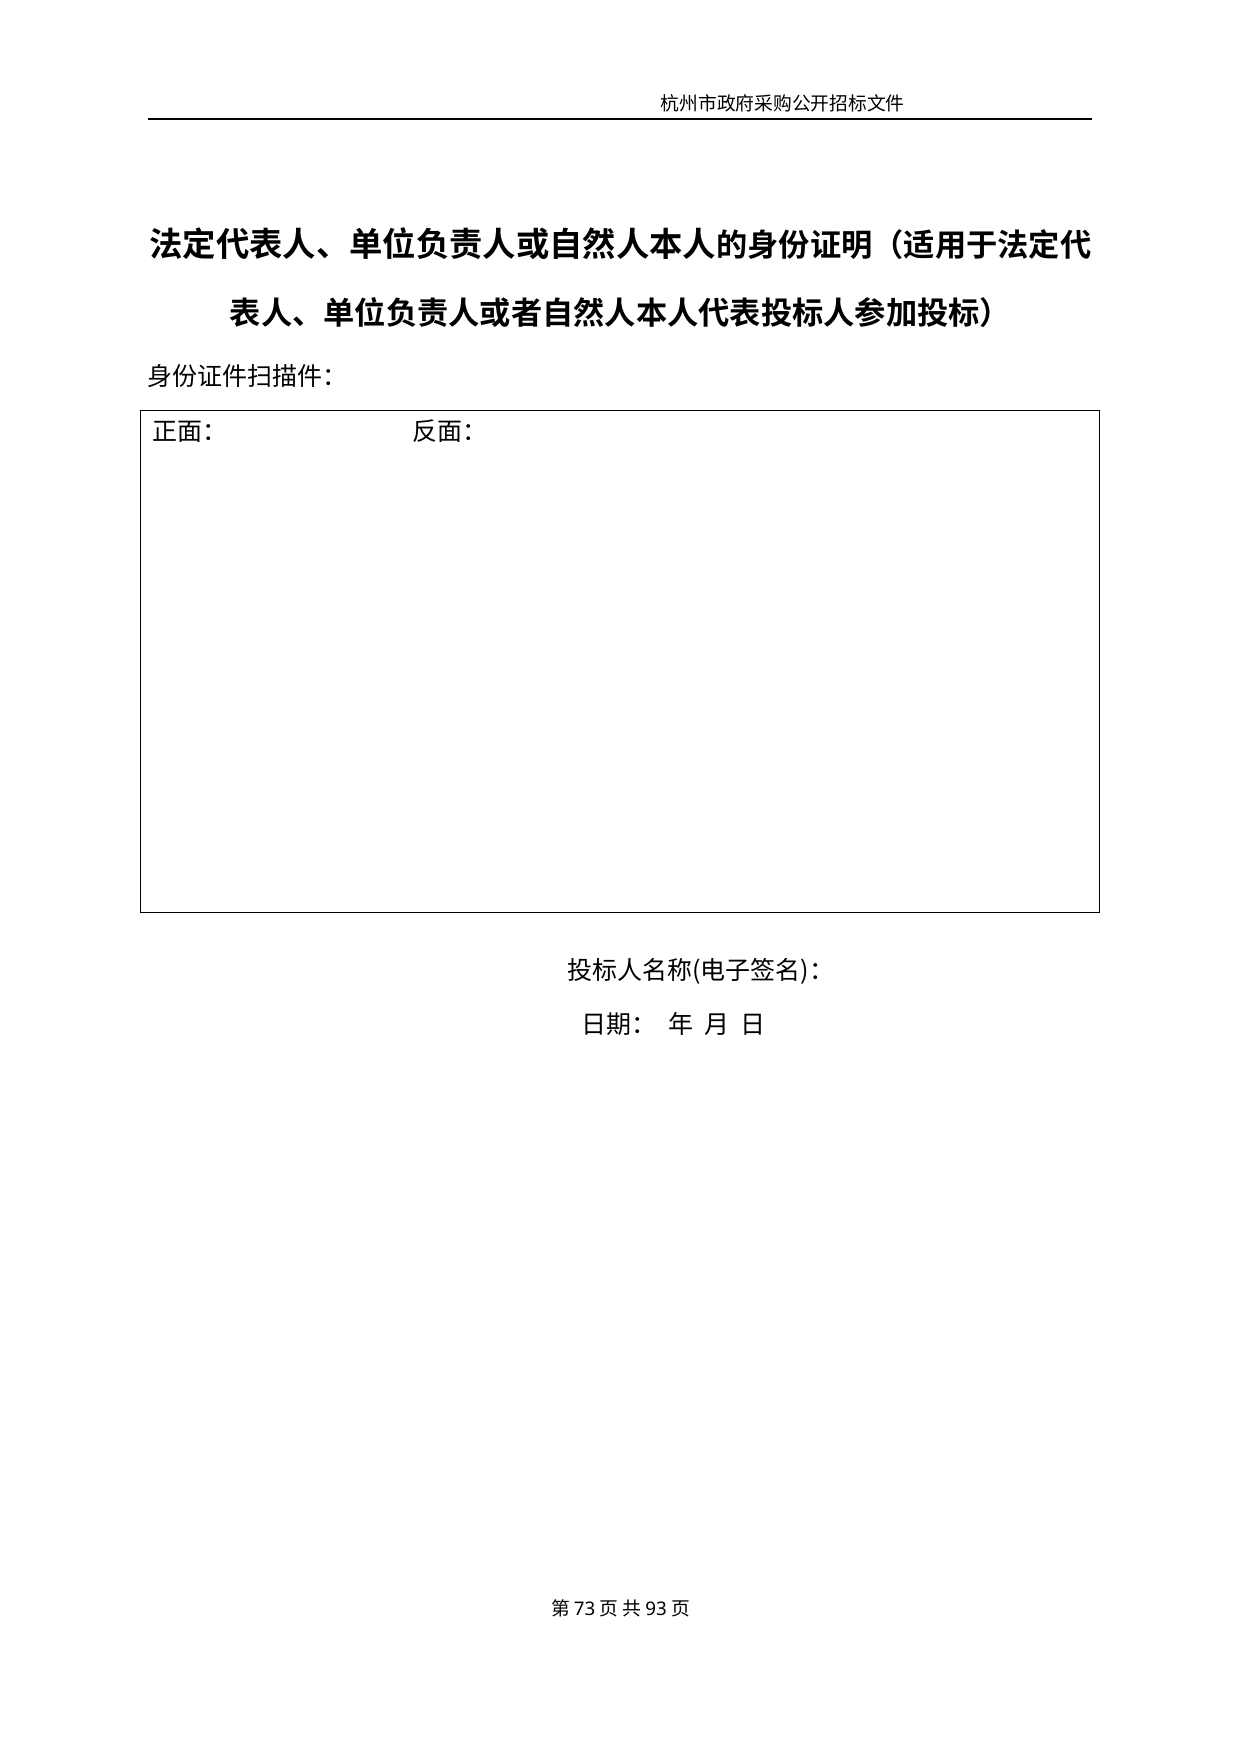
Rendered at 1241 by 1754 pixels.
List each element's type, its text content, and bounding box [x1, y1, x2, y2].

table_header 正面： 反面： [141, 411, 1099, 912]
text 法定代表人、单位负责人或自然人本人的身份证明（适用于法定代表人、单位负责人或者自然人本人代表投标人参加投标） [148, 217, 1092, 333]
text 日期： 年 月 日 [148, 1005, 1092, 1041]
text 身份证件扫描件： [148, 356, 1092, 392]
text 投标人名称(电子签名)： [148, 950, 1092, 987]
